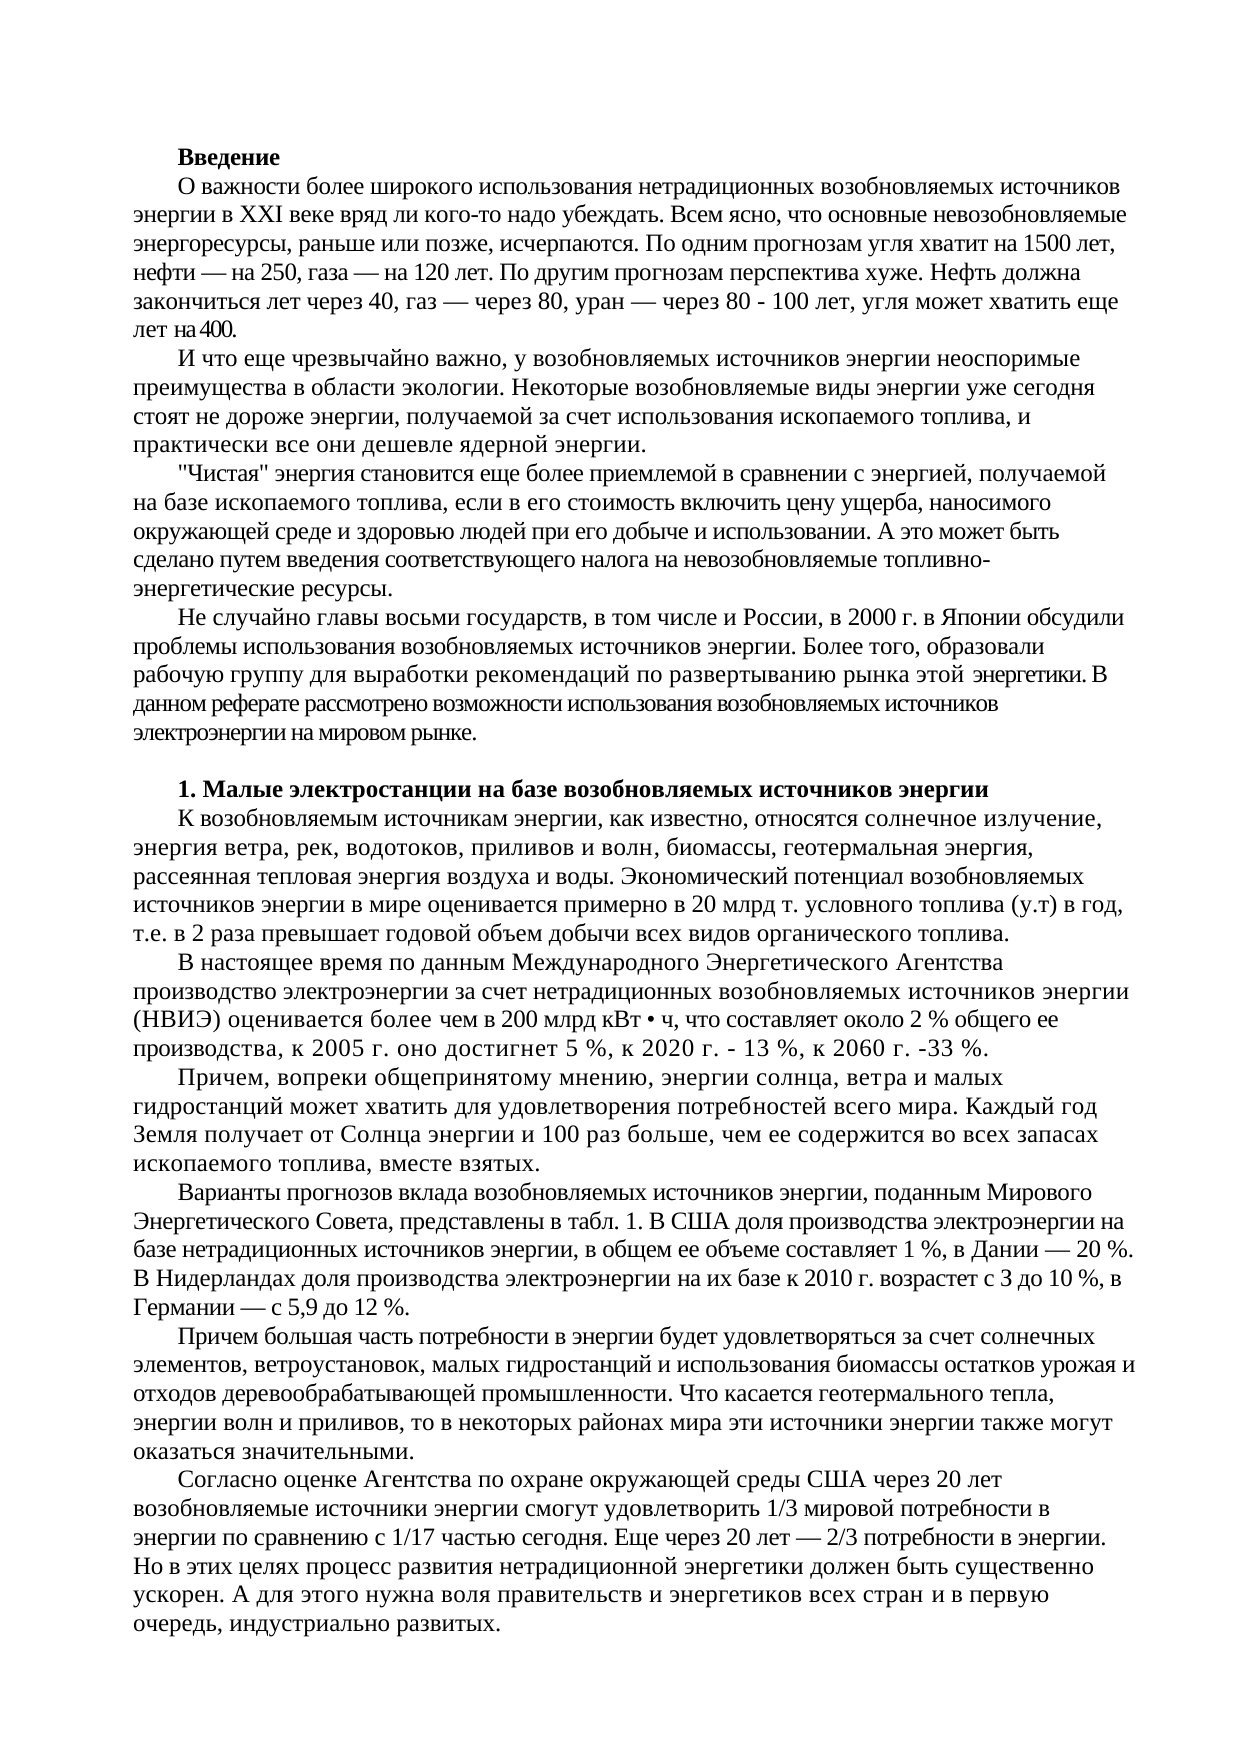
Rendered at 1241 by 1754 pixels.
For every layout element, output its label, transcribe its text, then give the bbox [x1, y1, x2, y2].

text Причем большая часть потребности в энергии будет удовлетворяться за счет солнечных элементов, ветроустановок, малых гидростанций и использования биомассы остатков урожая и отходов деревообрабатывающей промышленности. Что касается геотермального тепла, энергии волн и приливов, то в некоторых районах мира эти источники энергии также могут оказаться значительными. [133, 1321, 1137, 1464]
text Варианты прогнозов вклада возобновляемых источников энергии, поданным Мирового Энергетического Совета, представлены в табл. 1. В США доля производства электроэнергии на базе нетрадиционных источников энергии, в общем ее объеме составляет 1 %, в Дании — 20 %. В Нидерландах доля производства электроэнергии на их базе к 2010 г. возрастет с З до 10 %, в Германии — с 5,9 до 12 %. [133, 1177, 1137, 1321]
subtitle Введение [133, 142, 1137, 171]
text "Чистая" энергия становится еще более приемлемой в сравнении с энергией, получаемой на базе ископаемого топлива, если в его стоимость включить цену ущерба, наносимого окружающей среде и здоровью людей при его добыче и использовании. А это может быть сделано путем введения соответствующего налога на невозобновляемые топливно-энергетические ресурсы. [133, 458, 1137, 602]
text Не случайно главы восьми государств, в том числе и России, в 2000 г. в Японии обсудили проблемы использования возобновляемых источников энергии. Более того, образовали рабочую группу для выработки рекомендаций по развертыванию рынка этой энергетики. В данном реферате рассмотрено возможности использования возобновляемых источников электроэнергии на мировом рынке. [133, 602, 1137, 746]
text Причем, вопреки общепринятому мнению, энергии солнца, ветра и малых гидростанций может хватить для удовлетворения потребностей всего мира. Каждый год Земля получает от Солнца энергии и 100 раз больше, чем ее содержится во всех запасах ископаемого топлива, вместе взятых. [133, 1062, 1137, 1177]
subtitle 1. Малые электростанции на базе возобновляемых источников энергии [133, 774, 1137, 803]
text И что еще чрезвычайно важно, у возобновляемых источников энергии неоспоримые преимущества в области экологии. Некоторые возобновляемые виды энергии уже сегодня стоят не дороже энергии, получаемой за счет использования ископаемого топлива, и практически все они дешевле ядерной энергии. [133, 343, 1137, 458]
text В настоящее время по данным Международного Энергетического Агентства производство электроэнергии за счет нетрадиционных возобновляемых источников энергии (НВИЭ) оценивается более чем в 200 млрд кВт • ч, что составляет около 2 % общего ее производства, к 2005 г. оно достигнет 5 %, к 2020 г. - 13 %, к 2060 г. -33 %. [133, 947, 1137, 1062]
text Согласно оценке Агентства по охране окружающей среды США через 20 лет возобновляемые источники энергии смогут удовлетворить 1/3 мировой потребности в энергии по сравнению с 1/17 частью сегодня. Еще через 20 лет — 2/3 потребности в энергии. Но в этих целях процесс развития нетрадиционной энергетики должен быть существенно ускорен. А для этого нужна воля правительств и энергетиков всех стран и в первую очередь, индустриально развитых. [133, 1464, 1137, 1637]
text К возобновляемым источникам энергии, как известно, относятся солнечное излучение, энергия ветра, рек, водотоков, приливов и волн, биомассы, геотермальная энергия, рассеянная тепловая энергия воздуха и воды. Экономический потенциал возобновляемых источников энергии в мире оценивается примерно в 20 млрд т. условного топлива (у.т) в год, т.е. в 2 раза превышает годовой объем добычи всех видов органического топлива. [133, 803, 1137, 947]
text О важности более широкого использования нетрадиционных возобновляемых источников энергии в XXI веке вряд ли кого-то надо убеждать. Всем ясно, что основные невозобновляемые энергоресурсы, раньше или позже, исчерпаются. По одним прогнозам угля хватит на 1500 лет, нефти — на 250, газа — на 120 лет. По другим прогнозам перспектива хуже. Нефть должна закончиться лет через 40, газ — через 80, уран — через 80 - 100 лет, угля может хватить еще лет на 400. [133, 171, 1137, 343]
